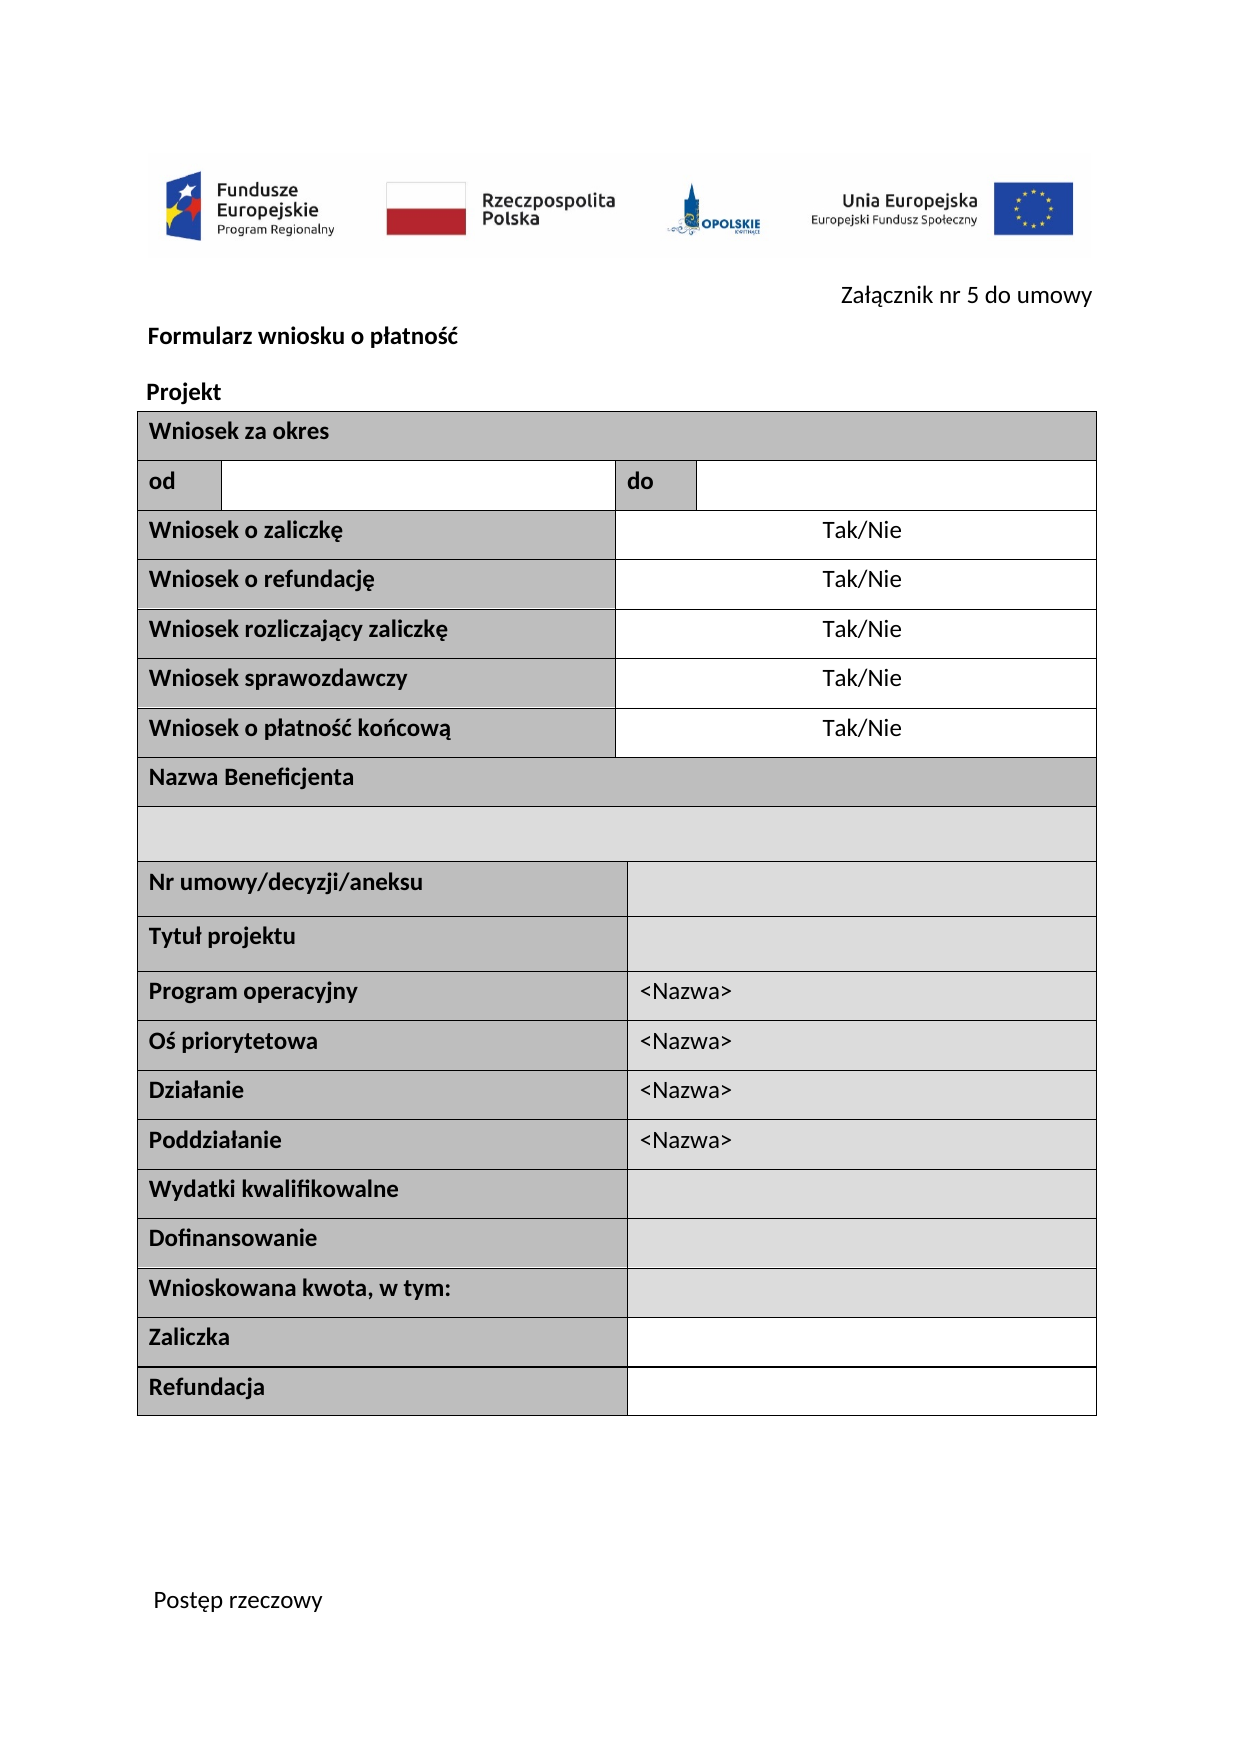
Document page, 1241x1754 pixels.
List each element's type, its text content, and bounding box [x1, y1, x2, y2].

table_cell [822, 917, 1096, 971]
table_cell [615, 1318, 627, 1366]
picture [147, 153, 1092, 258]
text Postęp rzeczowy [148, 1584, 1092, 1615]
table_cell Wniosek o płatność końcową [138, 709, 615, 757]
table_cell [616, 659, 822, 707]
table_cell [822, 1071, 1096, 1119]
table_cell [138, 807, 615, 861]
table_cell Wniosek sprawozdawczy [138, 659, 615, 707]
table_cell Działanie [138, 1071, 615, 1119]
table_cell [616, 610, 822, 658]
table_cell <Nazwa> [628, 972, 822, 1020]
table_cell [628, 1368, 822, 1415]
table_cell [822, 1120, 1096, 1169]
table_cell [222, 461, 615, 510]
table_cell do [616, 461, 696, 510]
table_cell Program operacyjny [138, 972, 615, 1020]
table_cell Dofinansowanie [138, 1219, 615, 1267]
table_cell [615, 1021, 627, 1070]
table_cell Tytuł projektu [138, 917, 615, 971]
table_header [822, 412, 1096, 460]
table_cell Nr umowy/decyzji/aneksu [138, 862, 615, 916]
table_cell Zaliczka [138, 1318, 615, 1366]
table_cell [615, 1071, 627, 1119]
table_cell [628, 1269, 822, 1317]
table_cell [615, 758, 822, 806]
table_cell <Nazwa> [628, 1021, 822, 1070]
subtitle Projekt [146, 376, 1092, 406]
table_cell [615, 807, 822, 861]
text Załącznik nr 5 do umowy [148, 279, 1092, 309]
table_cell Tak/Nie [822, 560, 1096, 608]
table_cell Wniosek o zaliczkę [138, 511, 615, 559]
table_cell [615, 917, 627, 971]
table_cell Poddziałanie [138, 1120, 615, 1169]
table_cell Wnioskowana kwota, w tym: [138, 1269, 615, 1317]
table_cell [822, 1318, 1096, 1366]
table_cell [822, 1021, 1096, 1070]
table_cell [615, 972, 627, 1020]
table_cell Refundacja [138, 1368, 615, 1415]
table_cell [628, 1170, 822, 1218]
table_cell Nazwa Beneficjenta [138, 758, 615, 806]
table_cell [628, 1219, 822, 1267]
table_cell [822, 1170, 1096, 1218]
table_cell [615, 1120, 627, 1169]
table_cell [628, 1318, 822, 1366]
table_cell Tak/Nie [822, 709, 1096, 757]
table_cell Wydatki kwalifikowalne [138, 1170, 615, 1218]
table_cell [822, 1368, 1096, 1415]
table_cell [616, 709, 822, 757]
table_cell [616, 560, 822, 608]
table_cell [822, 1269, 1096, 1317]
table_cell [615, 1170, 627, 1218]
table_cell <Nazwa> [628, 1071, 822, 1119]
table_header Wniosek za okres [138, 412, 615, 460]
table_cell [615, 1219, 627, 1267]
table_cell [822, 758, 1096, 806]
table_cell [616, 511, 822, 559]
table_cell Tak/Nie [822, 610, 1096, 658]
text Formularz wniosku o płatność [148, 320, 1092, 351]
table_cell [615, 1368, 627, 1415]
table_cell [822, 1219, 1096, 1267]
table_cell [697, 461, 822, 510]
table_cell Tak/Nie [822, 511, 1096, 559]
table_cell od [138, 461, 221, 510]
table_cell Oś priorytetowa [138, 1021, 615, 1070]
table_header [615, 412, 822, 460]
table_cell [628, 917, 822, 971]
table_cell [822, 862, 1096, 916]
table_cell <Nazwa> [628, 1120, 822, 1169]
table_cell [615, 1269, 627, 1317]
table_cell [628, 862, 822, 916]
table_cell Wniosek rozliczający zaliczkę [138, 610, 615, 658]
table_cell Wniosek o refundację [138, 560, 615, 608]
table_cell [615, 862, 627, 916]
table_cell Tak/Nie [822, 659, 1096, 707]
table_cell [822, 972, 1096, 1020]
table_cell [822, 461, 1096, 510]
table_cell [822, 807, 1096, 861]
